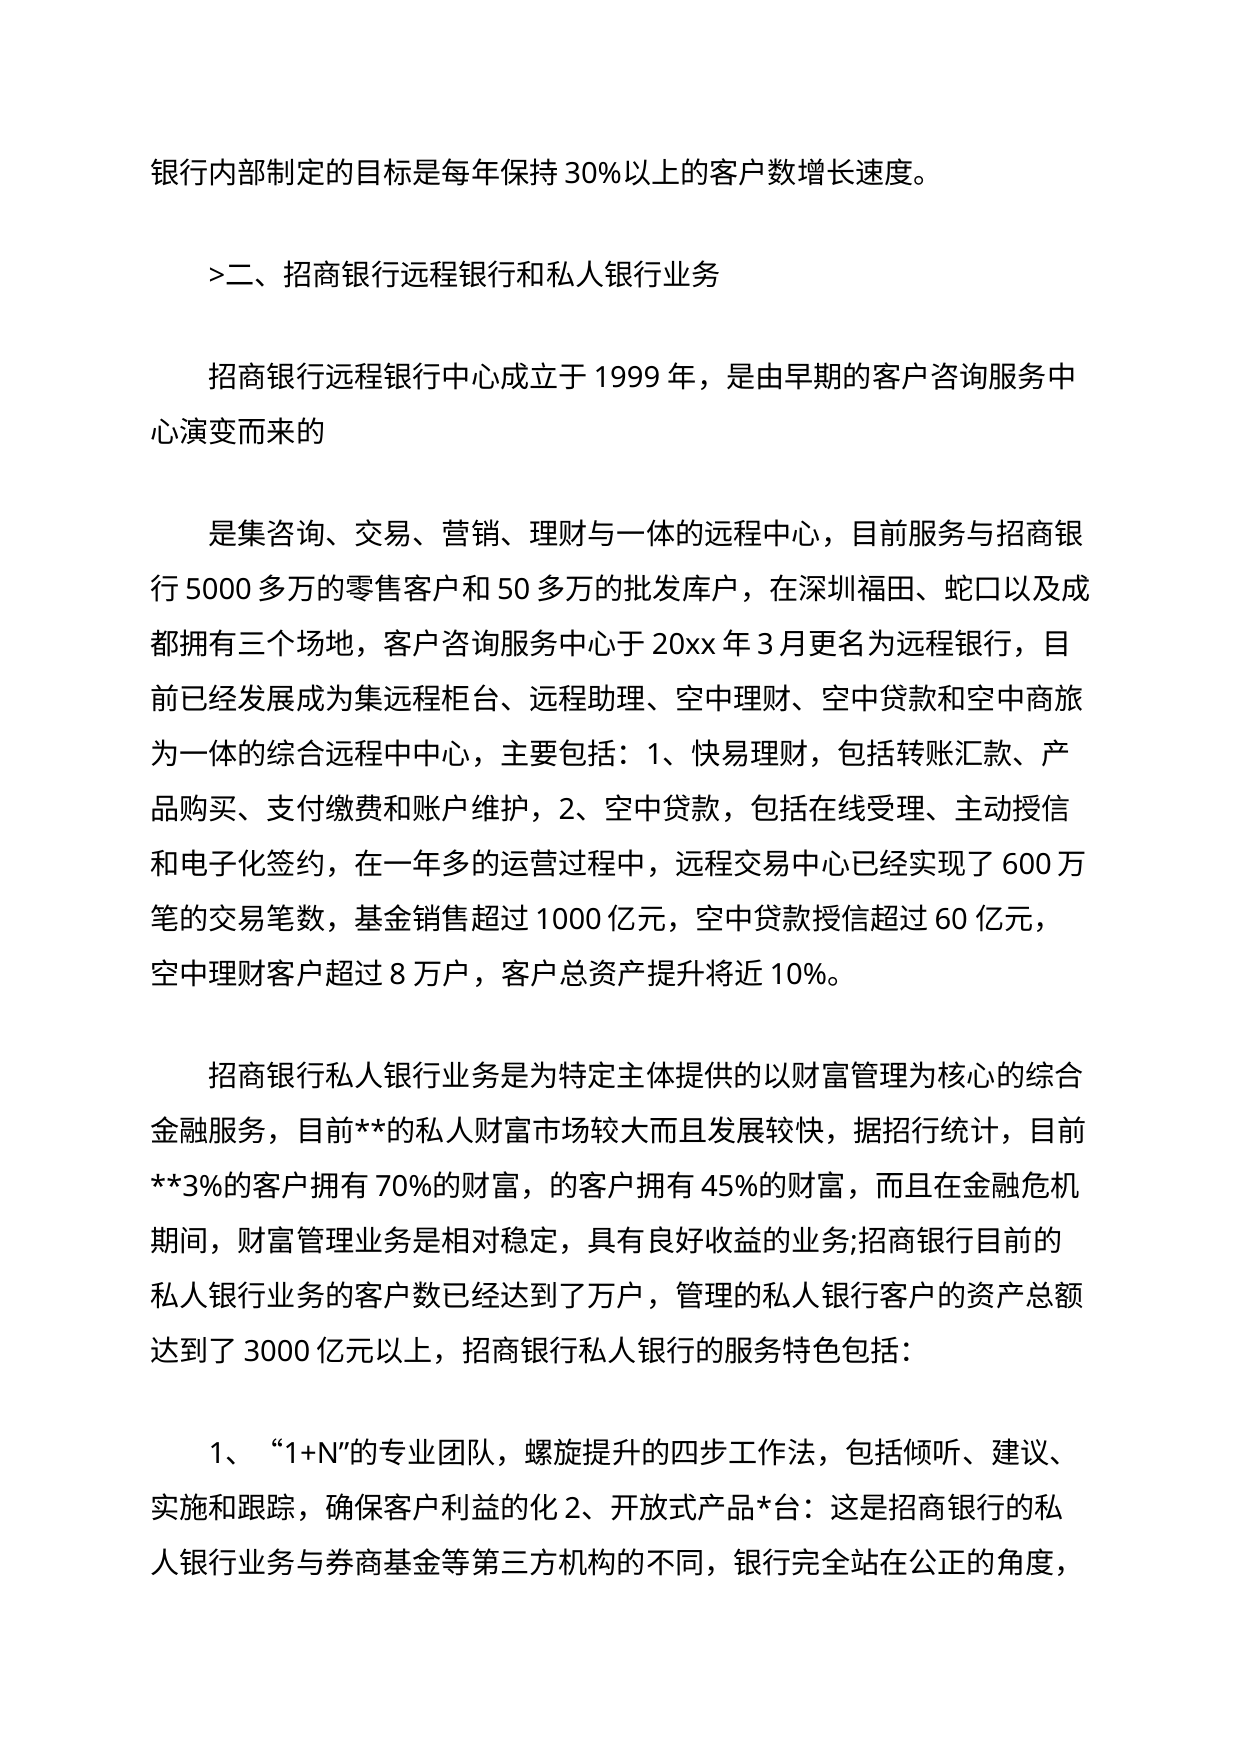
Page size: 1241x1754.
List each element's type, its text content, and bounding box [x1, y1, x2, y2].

text 招商银行私人银行业务是为特定主体提供的以财富管理为核心的综合金融服务，目前**的私人财富市场较大而且发展较快，据招行统计，目前**3%的客户拥有70%的财富，的客户拥有45%的财富，而且在金融危机期间，财富管理业务是相对稳定，具有良好收益的业务;招商银行目前的私人银行业务的客户数已经达到了万户，管理的私人银行客户的资产总额达到了3000亿元以上，招商银行私人银行的服务特色包括： [150, 1052, 1090, 1370]
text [150, 1429, 1090, 1582]
text >二、招商银行远程银行和私人银行业务 [150, 252, 1090, 294]
text 招商银行远程银行中心成立于1999 年，是由早期的客户咨询服务中心演变而来的 [150, 354, 1090, 451]
text 是集咨询、交易、营销、理财与一体的远程中心，目前服务与招商银行5000多万的零售客户和50多万的批发库户，在深圳福田、蛇口以及成都拥有三个场地，客户咨询服务中心于20xx年3月更名为远程银行，目前已经发展成为集远程柜台、远程助理、空中理财、空中贷款和空中商旅为一体的综合远程中中心，主要包括：1、快易理财，包括转账汇款、产品购买、支付缴费和账户维护，2、空中贷款，包括在线受理、主动授信和电子化签约，在一年多的运营过程中，远程交易中心已经实现了600万笔的交易笔数，基金销售超过1000亿元，空中贷款授信超过60 亿元，空中理财客户超过8 万户，客户总资产提升将近10%。 [150, 511, 1090, 993]
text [150, 150, 1090, 192]
